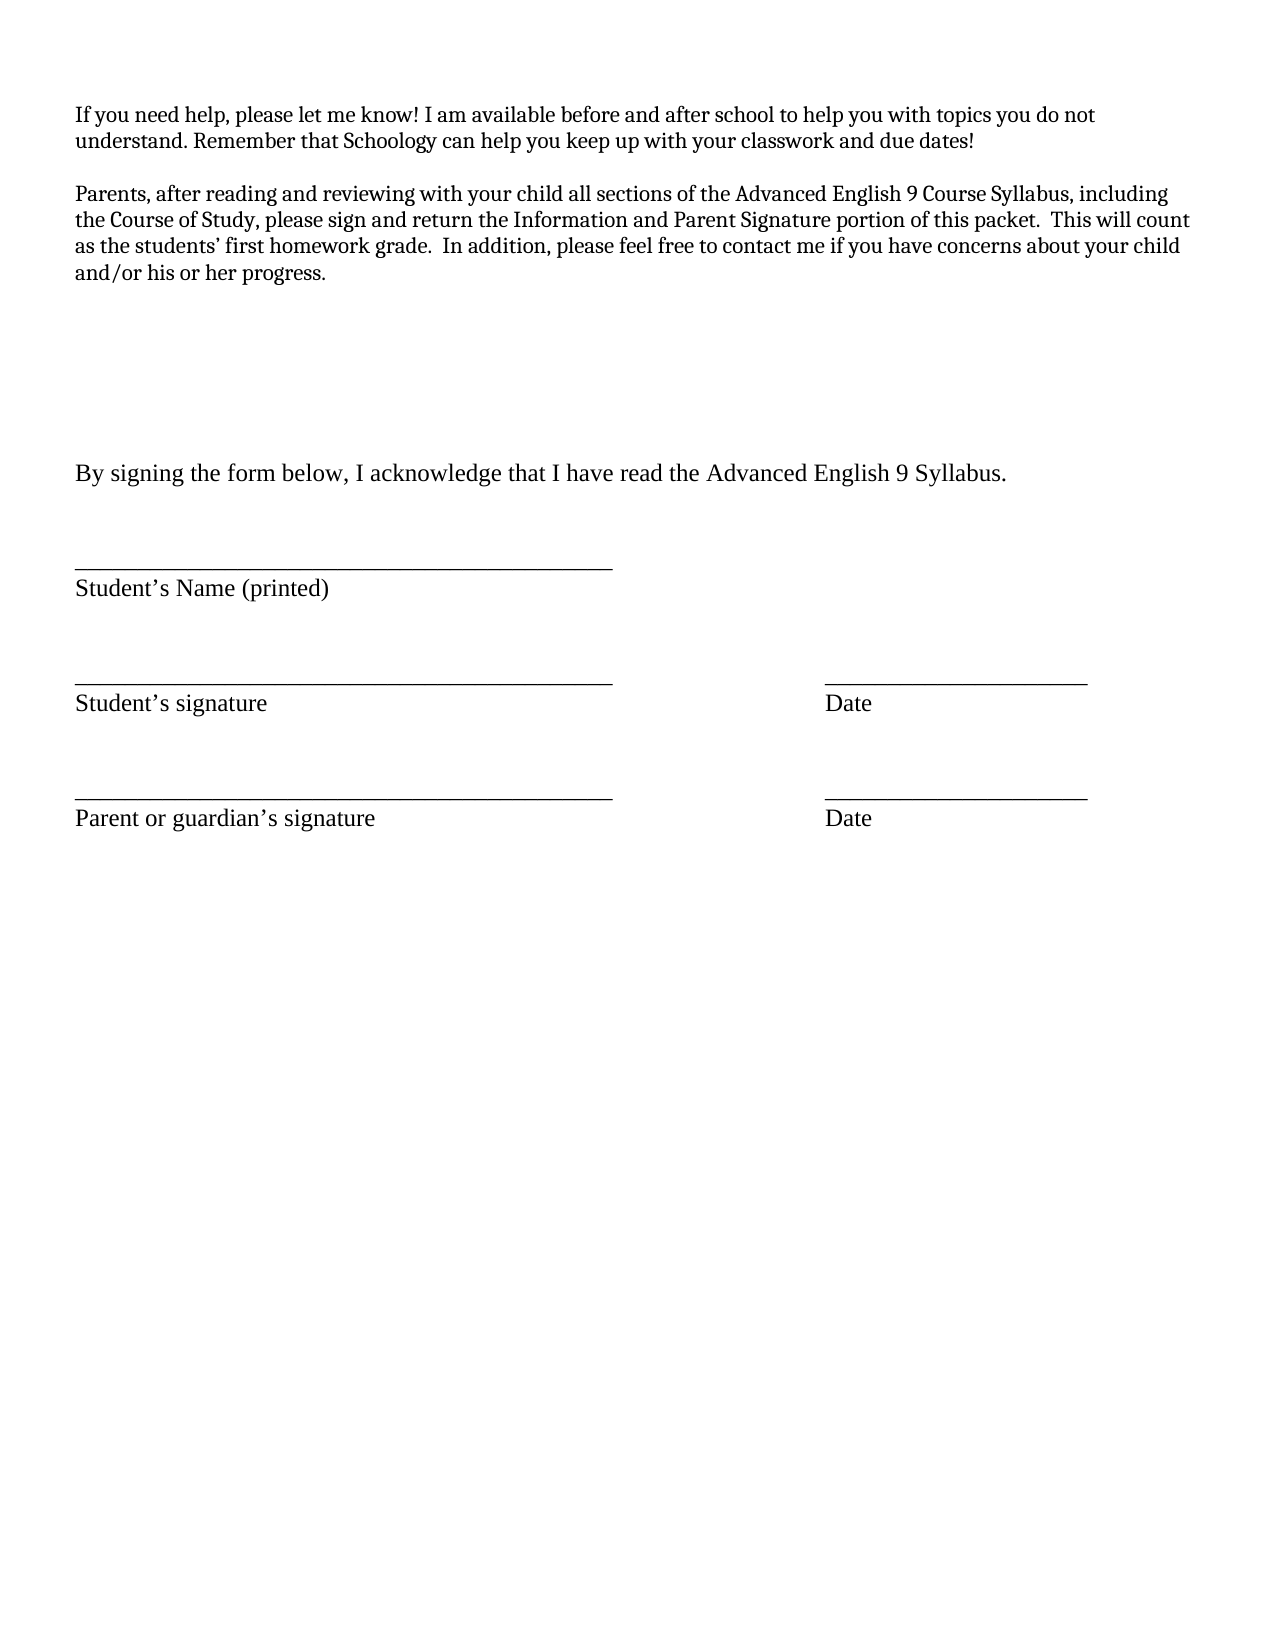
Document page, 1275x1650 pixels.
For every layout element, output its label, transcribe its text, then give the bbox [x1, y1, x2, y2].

text Student’s Name (printed) [75, 573, 1200, 602]
text If you need help, please let me know! I am available before and after school to help you with topics you do not understand. Remember that Schoology can help you keep up with your classwork and due dates! [75, 101, 1200, 154]
text ___________________________________________ _____________________ [75, 659, 1200, 688]
text Parent or guardian’s signature Date [75, 803, 1200, 832]
text Student’s signature Date [75, 688, 1200, 717]
text ___________________________________________ [75, 544, 1200, 573]
text ___________________________________________ _____________________ [75, 774, 1200, 803]
text By signing the form below, I acknowledge that I have read the Advanced English 9 Syllabus. [75, 458, 1200, 487]
list Parents, after reading and reviewing with your child all sections of the Advanced English 9 Course Syllabus, including the Course of Study, please sign and return the Information and Parent Signature portion of this packet. This will count as the students’ first homework grade. In addition, please feel free to contact me if you have concerns about your child and/or his or her progress. [75, 180, 1200, 286]
